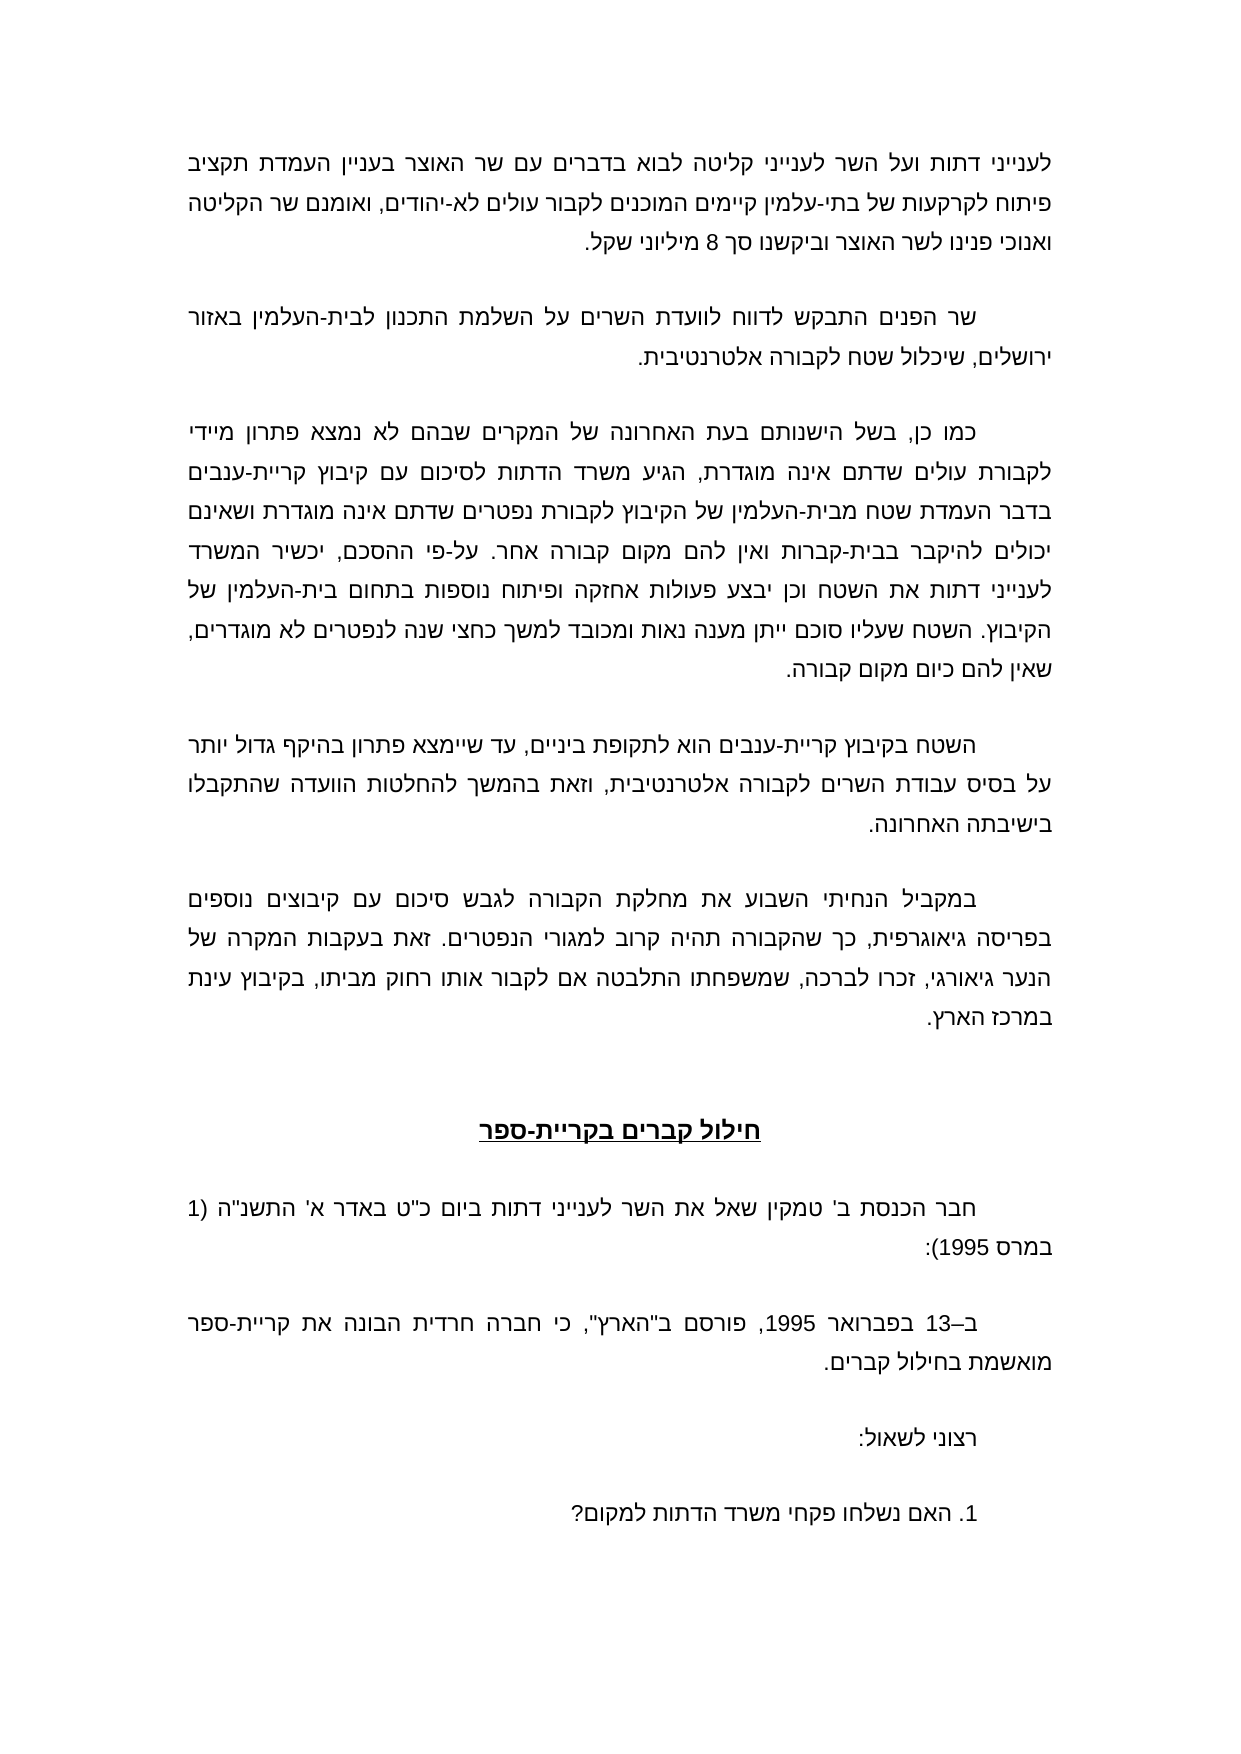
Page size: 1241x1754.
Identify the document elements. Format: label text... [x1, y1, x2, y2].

text כמו כן, בשל הישנותם בעת האחרונה של המקרים שבהם לא נמצא פתרון מיידי לקבורת עולים שדתם אינה מוגדרת, הגיע משרד הדתות לסיכום עם קיבוץ קריית-ענבים בדבר העמדת שטח מבית-העלמין של הקיבוץ לקבורת נפטרים שדתם אינה מוגדרת ושאינם יכולים להיקבר בבית-קברות ואין להם מקום קבורה אחר. על-פי ההסכם, יכשיר המשרד לענייני דתות את השטח וכן יבצע פעולות אחזקה ופיתוח נוספות בתחום בית-העלמין של הקיבוץ. השטח שעליו סוכם ייתן מענה נאות ומכובד למשך כחצי שנה לנפטרים לא מוגדרים, שאין להם כיום מקום קבורה. [187, 419, 1053, 682]
text שר הפנים התבקש לדווח לוועדת השרים על השלמת התכנון לבית-העלמין באזור ירושלים, שיכלול שטח לקבורה אלטרנטיבית. [187, 304, 1053, 370]
text חבר הכנסת ב' טמקין שאל את השר לענייני דתות ביום כ"ט באדר א' התשנ"ה (1 במרס 1995): [187, 1195, 1053, 1261]
text ב–13 בפברואר 1995, פורסם ב"הארץ", כי חברה חרדית הבונה את קריית-ספר מואשמת בחילול קברים. [187, 1310, 1053, 1376]
text 1. האם נשלחו פקחי משרד הדתות למקום? [187, 1500, 1053, 1526]
subtitle חילול קברים בקריית-ספר [187, 1116, 1053, 1144]
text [187, 150, 1053, 255]
text השטח בקיבוץ קריית-ענבים הוא לתקופת ביניים, עד שיימצא פתרון בהיקף גדול יותר על בסיס עבודת השרים לקבורה אלטרנטיבית, וזאת בהמשך להחלטות הוועדה שהתקבלו בישיבתה האחרונה. [187, 732, 1053, 837]
text רצוני לשאול: [187, 1424, 1053, 1451]
text במקביל הנחיתי השבוע את מחלקת הקבורה לגבש סיכום עם קיבוצים נוספים בפריסה גיאוגרפית, כך שהקבורה תהיה קרוב למגורי הנפטרים. זאת בעקבות המקרה של הנער גיאורגי, זכרו לברכה, שמשפחתו התלבטה אם לקבור אותו רחוק מביתו, בקיבוץ עינת במרכז הארץ. [187, 886, 1053, 1031]
